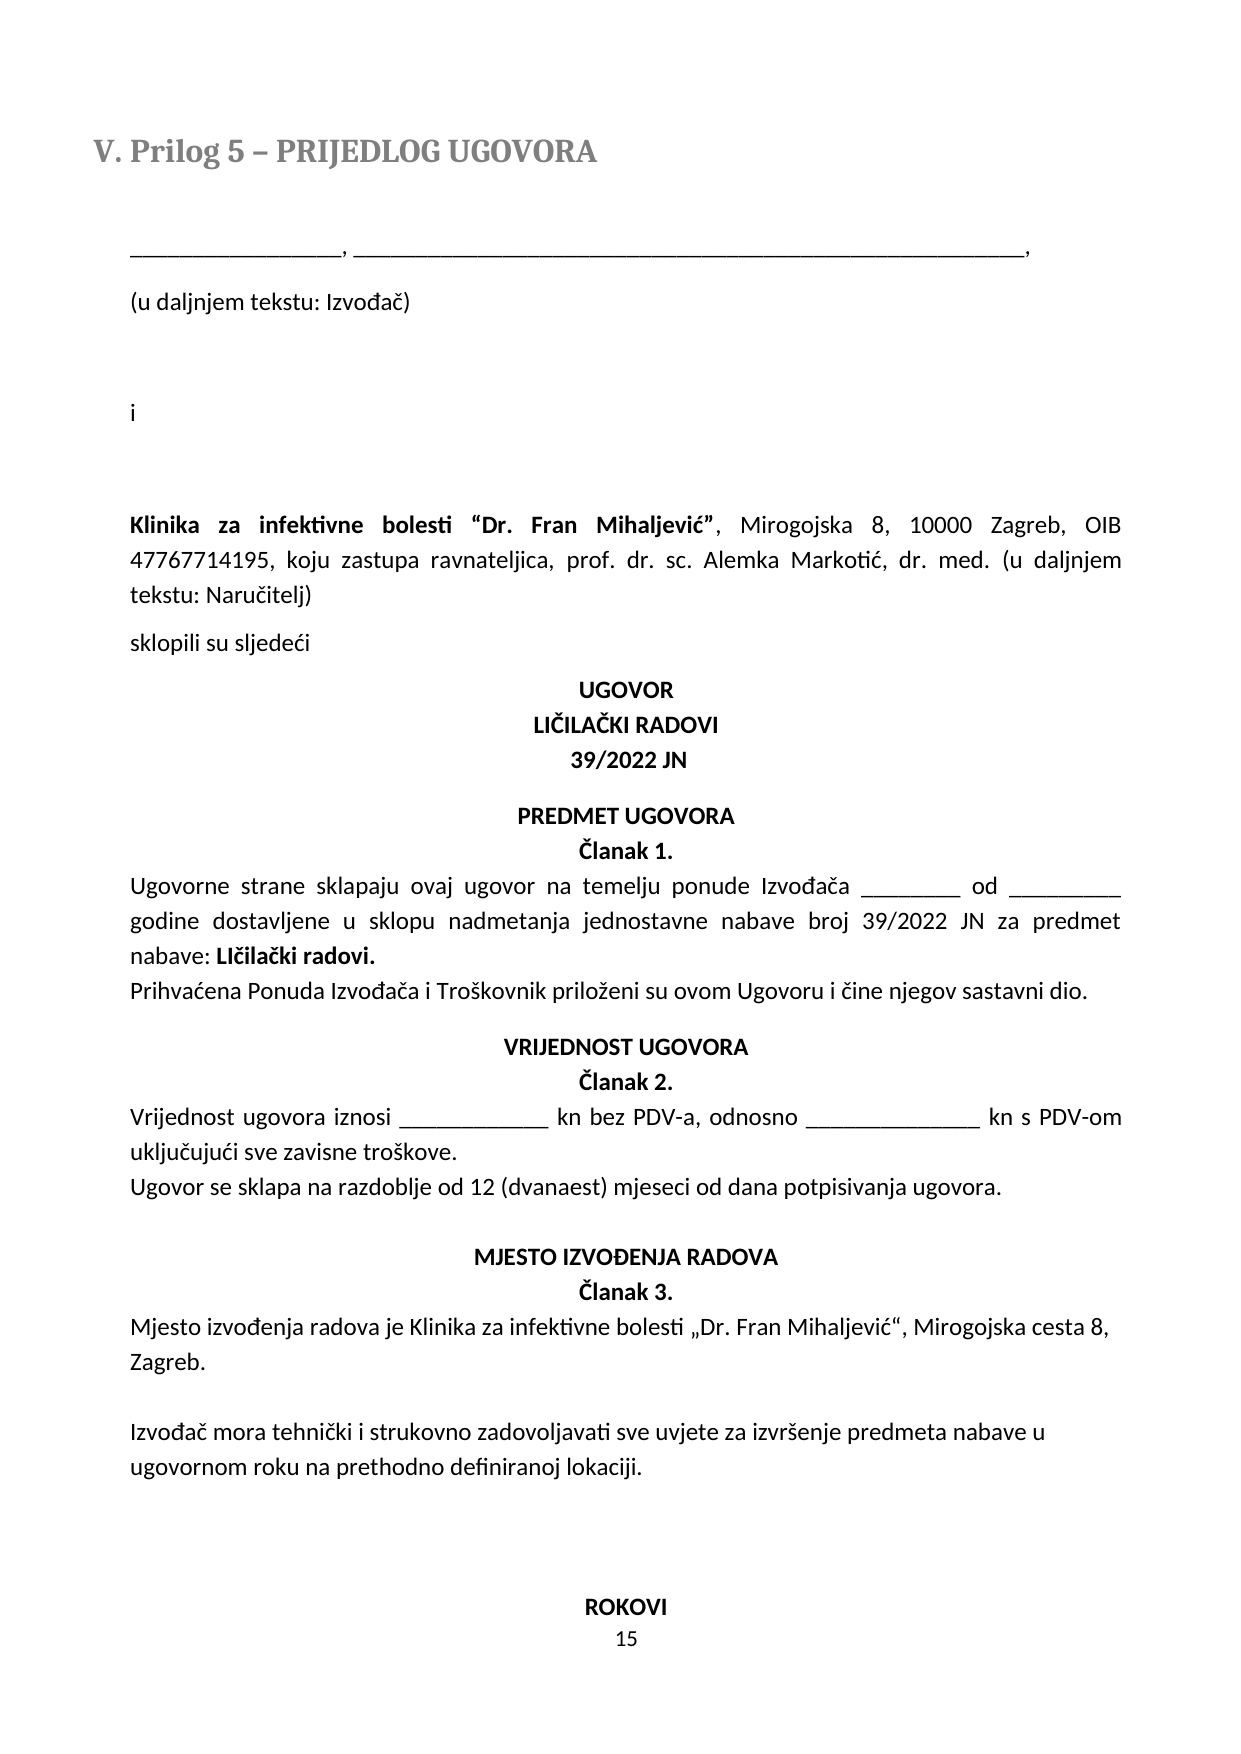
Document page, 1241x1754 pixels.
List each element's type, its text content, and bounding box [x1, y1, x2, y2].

text Članak 2. [130, 1066, 1122, 1096]
text Ugovor se sklapa na razdoblje od 12 (dvanaest) mjeseci od dana potpisivanja ugovora. [130, 1171, 1122, 1201]
text LIČILAČKI RADOVI [130, 709, 1122, 740]
text Prilog 5 – PRIJEDLOG UGOVORA [122, 133, 1122, 171]
text _________________, ______________________________________________________, [130, 230, 1122, 261]
text Mjesto izvođenja radova je Klinika za infektivne bolesti „Dr. Fran Mihaljević“, Mirogojska cesta 8, Zagreb. [130, 1311, 1122, 1376]
text Klinika za infektivne bolesti “Dr. Fran Mihaljević”, Mirogojska 8, 10000 Zagreb, OIB 47767714195, koju zastupa ravnateljica, prof. dr. sc. Alemka Markotić, dr. med. (u daljnjem tekstu: Naručitelj) [130, 509, 1122, 610]
text 39/2022 JN [130, 744, 1122, 775]
text MJESTO IZVOĐENJA RADOVA [130, 1241, 1122, 1271]
text (u daljnjem tekstu: Izvođač) [130, 286, 1122, 316]
text Prihvaćena Ponuda Izvođača i Troškovnik priloženi su ovom Ugovoru i čine njegov sastavni dio. [130, 975, 1122, 1006]
text ROKOVI [130, 1591, 1122, 1621]
text sklopili su sljedeći [130, 627, 1122, 657]
text i [130, 397, 1122, 428]
text PREDMET UGOVORA [130, 800, 1122, 831]
text VRIJEDNOST UGOVORA [130, 1031, 1122, 1061]
text Ugovorne strane sklapaju ovaj ugovor na temelju ponude Izvođača ________ od _________ godine dostavljene u sklopu nadmetanja jednostavne nabave broj 39/2022 JN za predmet nabave: LIčilački radovi. [130, 870, 1122, 971]
text Izvođač mora tehnički i strukovno zadovoljavati sve uvjete za izvršenje predmeta nabave u ugovornom roku na prethodno definiranoj lokaciji. [130, 1416, 1122, 1481]
text UGOVOR [130, 674, 1122, 705]
text Članak 1. [130, 835, 1122, 866]
text Vrijednost ugovora iznosi ____________ kn bez PDV-a, odnosno ______________ kn s PDV-om uključujući sve zavisne troškove. [130, 1101, 1122, 1166]
text Članak 3. [130, 1276, 1122, 1306]
